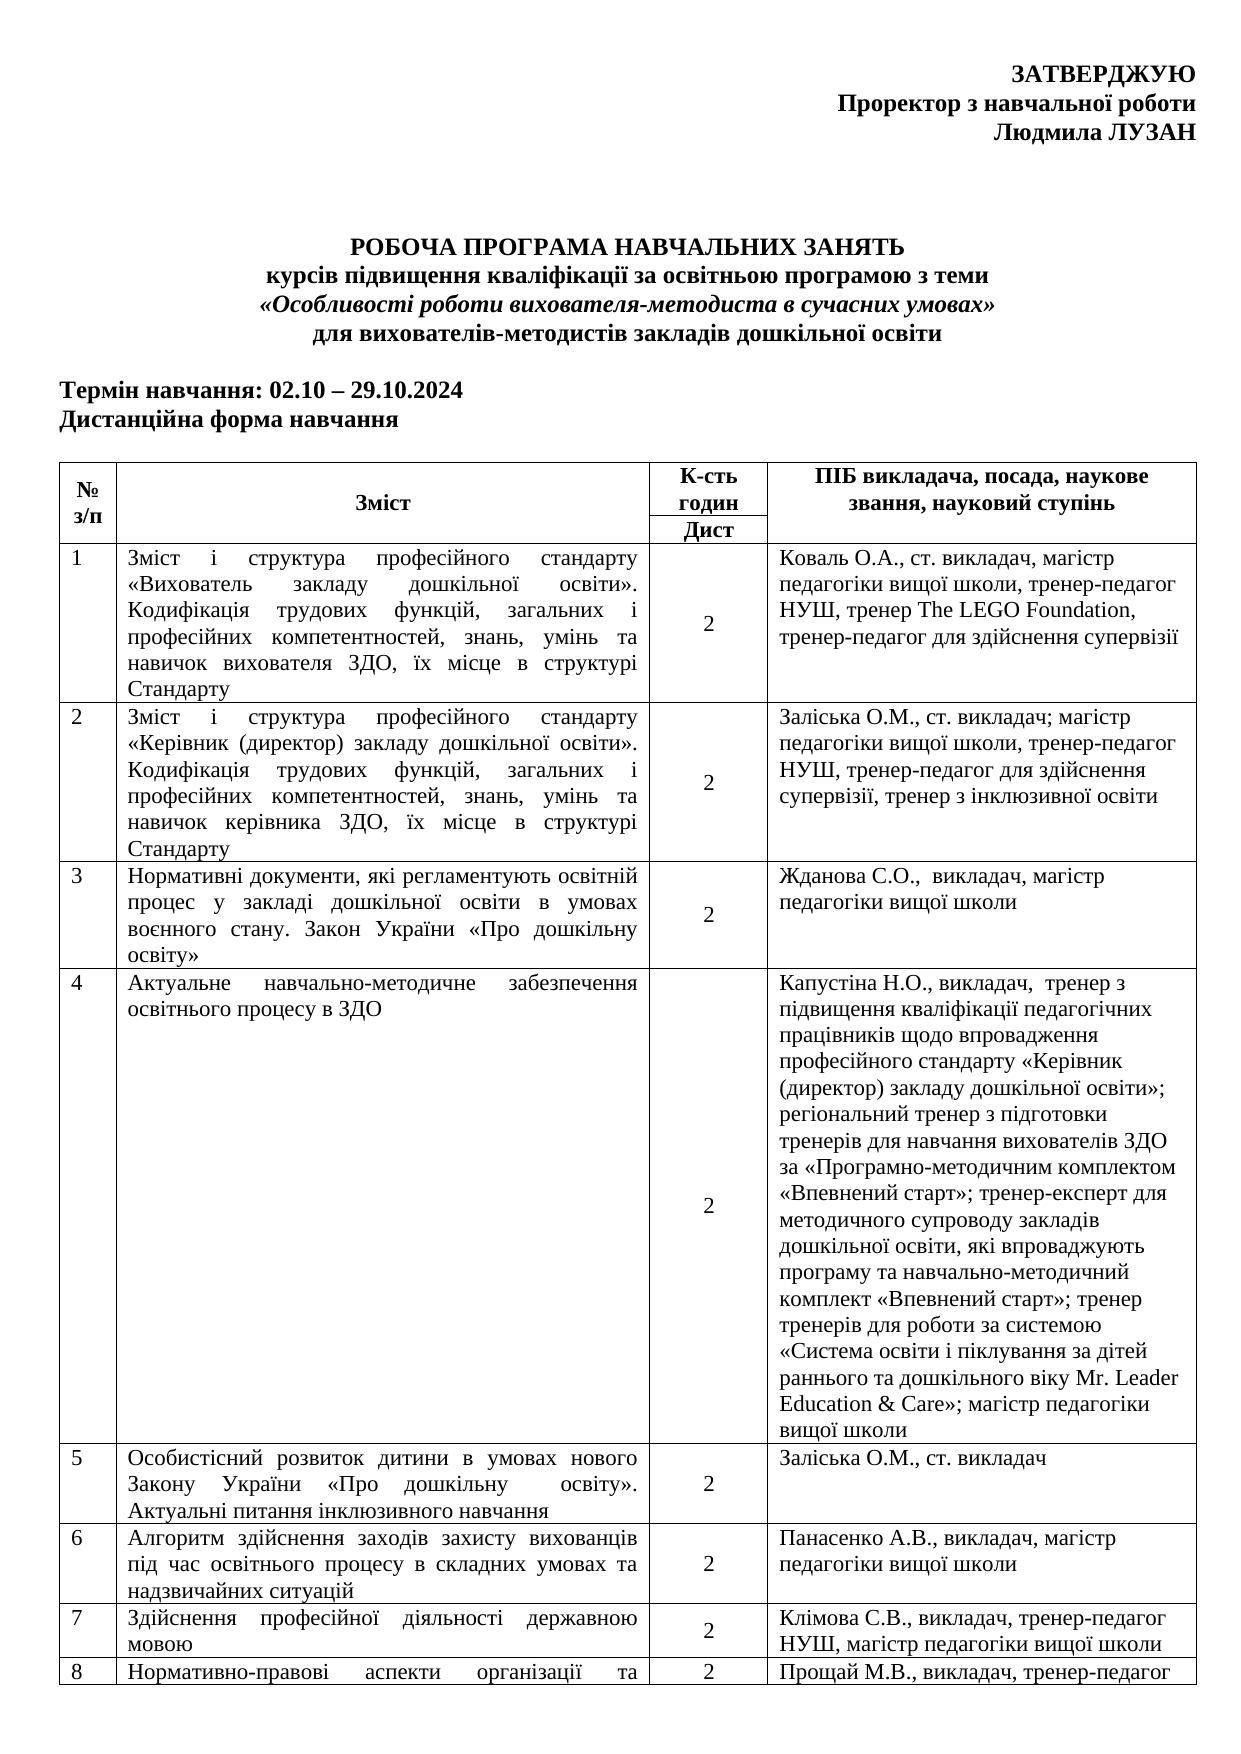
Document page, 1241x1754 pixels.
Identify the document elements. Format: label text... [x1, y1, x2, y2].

table_cell 3 [60, 862, 116, 967]
table_cell Актуальне навчально-методичне забезпечення освітнього процесу в ЗДО [117, 969, 649, 1443]
table_cell Заліська О.М., ст. викладач [768, 1444, 1196, 1523]
table_cell Нормативні документи, які регламентують освітній процес у закладі дошкільної освіти в умовах воєнного стану. Закон України «Про дошкільну освіту» [117, 862, 649, 967]
table_cell Дист [650, 516, 767, 543]
table_cell Коваль О.А., ст. викладач, магістр педагогіки вищої школи, тренер-педагог НУШ, тренер The LEGO Foundation, тренер-педагог для здійснення супервізії [768, 544, 1196, 702]
table_cell 5 [60, 1444, 116, 1523]
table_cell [768, 1658, 1196, 1684]
table_cell Алгоритм здійснення заходів захисту вихованців під час освітнього процесу в складних умовах та надзвичайних ситуацій [117, 1524, 649, 1603]
text Термін навчання: 02.10 – 29.10.2024 [59, 375, 1196, 404]
text «Особливості роботи вихователя-методиста в сучасних умовах» [59, 289, 1196, 318]
table_cell Здійснення професійної діяльності державною мовою [117, 1604, 649, 1657]
table_cell 7 [60, 1604, 116, 1657]
table_cell 4 [60, 969, 116, 1443]
table_cell Жданова С.О., викладач, магістр педагогіки вищої школи [768, 862, 1196, 967]
table_cell 2 [650, 1658, 767, 1684]
table_cell Зміст і структура професійного стандарту «Вихователь закладу дошкільної освіти». Кодифікація трудових функцій, загальних і професійних компетентностей, знань, умінь та навичок вихователя ЗДО, їх місце в структурі Стандарту [117, 544, 649, 702]
table_cell Клімова С.В., викладач, тренер-педагог НУШ, магістр педагогіки вищої школи [768, 1604, 1196, 1657]
text Людмила ЛУЗАН [59, 117, 1196, 145]
table_header ПІБ викладача, посада, наукове звання, науковий ступінь [768, 463, 1196, 543]
table_cell 2 [650, 703, 767, 861]
table_header К-сть годин [650, 463, 767, 515]
table_cell 2 [650, 969, 767, 1443]
table_cell 1 [60, 544, 116, 702]
table_cell 2 [60, 703, 116, 861]
table_cell Заліська О.М., ст. викладач; магістр педагогіки вищої школи, тренер-педагог НУШ, тренер-педагог для здійснення супервізії, тренер з інклюзивної освіти [768, 703, 1196, 861]
text Проректор з навчальної роботи [59, 88, 1196, 117]
text Дистанційна форма навчання [59, 404, 1196, 433]
text РОБОЧА ПРОГРАМА НАВЧАЛЬНИХ ЗАНЯТЬ [59, 232, 1196, 260]
text ЗАТВЕРДЖУЮ [59, 59, 1196, 88]
table_cell 2 [650, 1444, 767, 1523]
table_cell Особистісний розвиток дитини в умовах нового Закону України «Про дошкільну освіту». Актуальні питання інклюзивного навчання [117, 1444, 649, 1523]
table_header № з/п [60, 463, 116, 543]
text курсів підвищення кваліфікації за освітньою програмою з теми [59, 260, 1196, 289]
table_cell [117, 1658, 649, 1684]
table_cell 8 [60, 1658, 116, 1684]
table_header Зміст [117, 463, 649, 543]
table_cell 2 [650, 1604, 767, 1657]
text для вихователів-методистів закладів дошкільної освіти [59, 318, 1196, 347]
table_cell 2 [650, 544, 767, 702]
table_cell Капустіна Н.О., викладач, тренер з підвищення кваліфікації педагогічних працівників щодо впровадження професійного стандарту «Керівник (директор) закладу дошкільної освіти»; регіональний тренер з підготовки тренерів для навчання вихователів ЗДО за «Програмно-методичним комплектом «Впевнений старт»; тренер-експерт для методичного супроводу закладів дошкільної освіти, які впроваджують програму та навчально-методичний комплект «Впевнений старт»; тренер тренерів для роботи за системою «Система освіти і піклування за дітей раннього та дошкільного віку Mr. Leader Education & Care»; магістр педагогіки вищої школи [768, 969, 1196, 1443]
table_cell Зміст і структура професійного стандарту «Керівник (директор) закладу дошкільної освіти». Кодифікація трудових функцій, загальних і професійних компетентностей, знань, умінь та навичок керівника ЗДО, їх місце в структурі Стандарту [117, 703, 649, 861]
table_cell 2 [650, 862, 767, 967]
table_cell 2 [650, 1524, 767, 1603]
table_cell Панасенко А.В., викладач, магістр педагогіки вищої школи [768, 1524, 1196, 1603]
table_cell 6 [60, 1524, 116, 1603]
